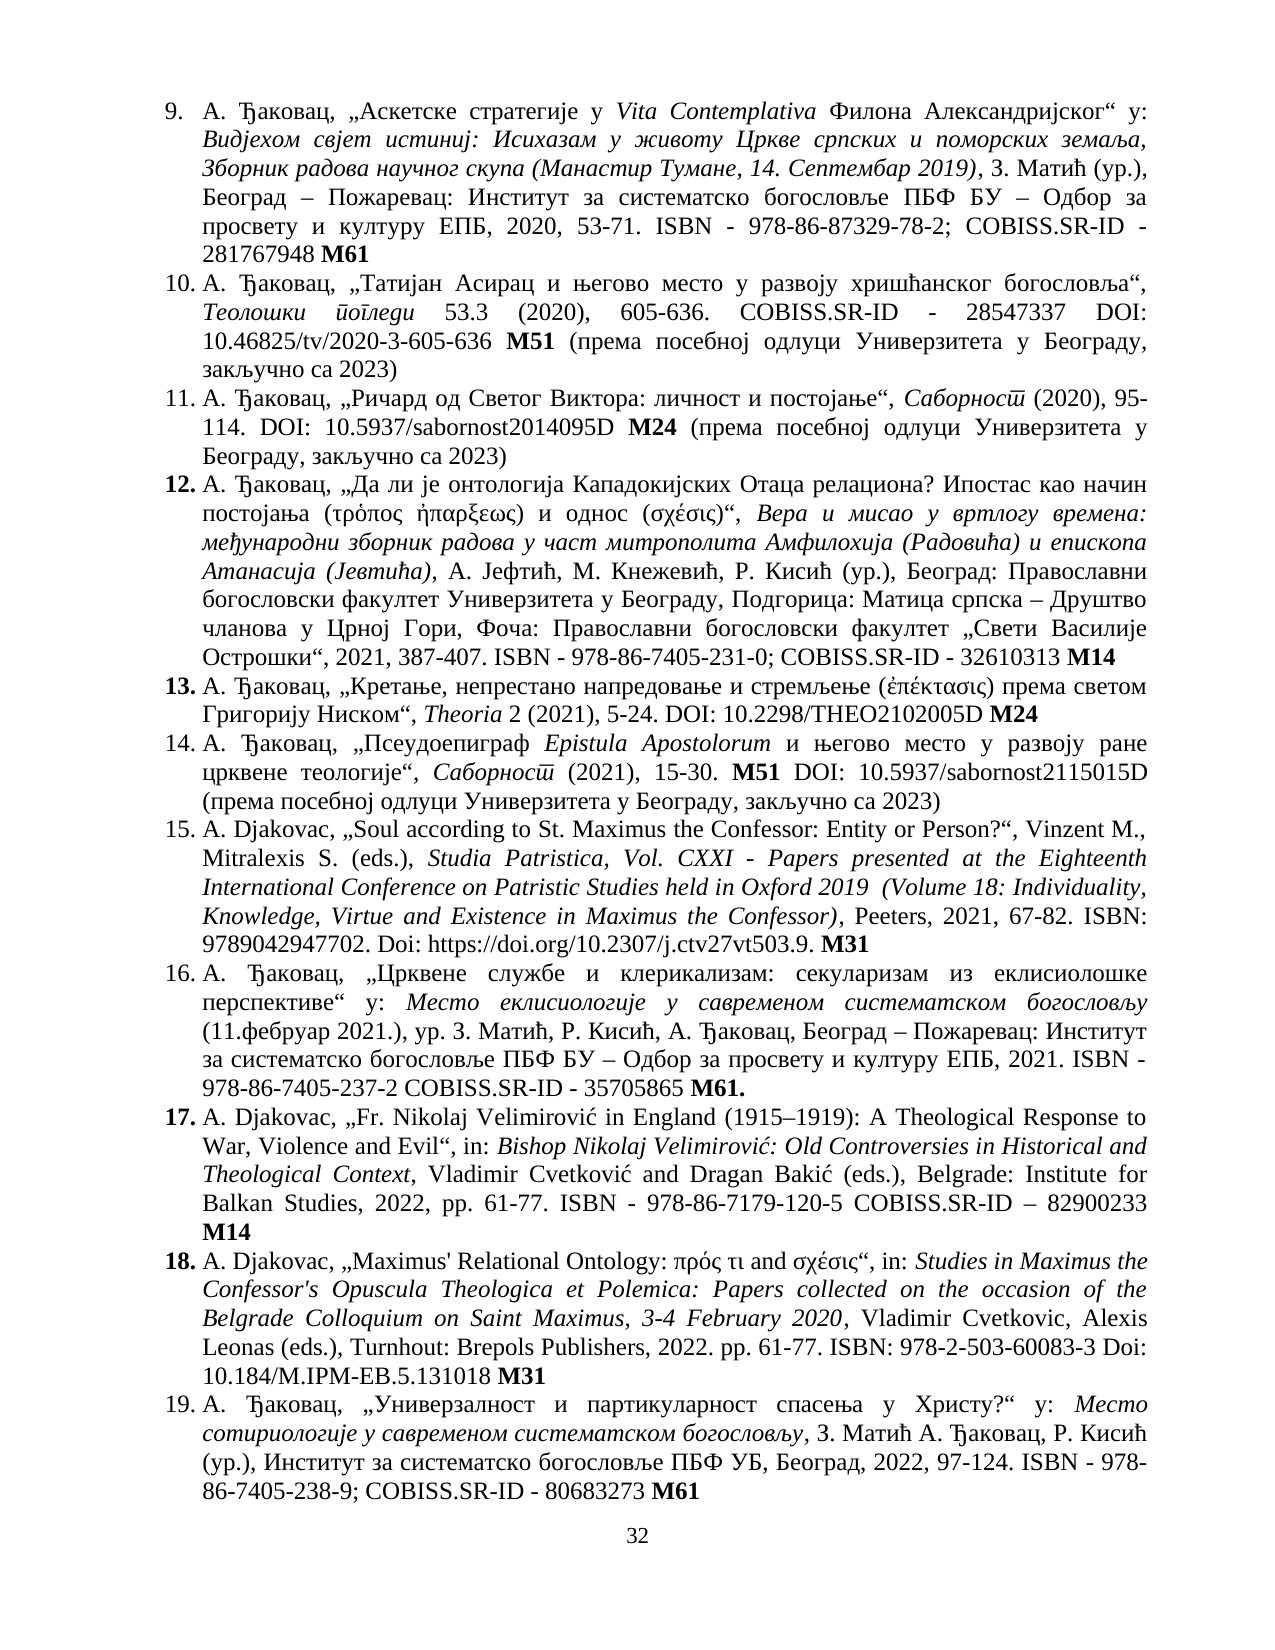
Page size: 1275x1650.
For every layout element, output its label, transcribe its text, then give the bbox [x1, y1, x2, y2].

list А. Ђаковац, „Кретање, непрестано напредовање и стремљење (ἐπέκτασις) према светом Григорију Ниском“, Theoria 2 (2021), 5-24. DOI: 10.2298/THEO2102005D М24 [164, 671, 1148, 728]
list A. Djakovac, „Maximus' Relational Ontology: πρός τι and σχέσις“, in: Studies in Maximus the Confessor's Opuscula Theologica et Polemica: Papers collected on the occasion of the Belgrade Colloquium on Saint Maximus, 3-4 February 2020, Vladimir Cvetkovic, Alexis Leonas (eds.), Turnhout: Brepols Publishers, 2022. pp. 61-77. ISBN: 978-2-503-60083-3 Doi: 10.184/M.IPM-EB.5.131018 М31 [164, 1246, 1148, 1389]
list А. Ђаковац, „Црквене службе и клерикализам: секуларизам из еклисиолошке перспективе“ у: Место еклисиологије у савременом систематском богословљу (11.фебруар 2021.), ур. З. Матић, Р. Кисић, А. Ђаковац, Београд – Пожаревац: Институт за систематско богословље ПБФ БУ – Одбор за просвету и културу ЕПБ, 2021. ISBN - 978-86-7405-237-2 COBISS.SR-ID - 35705865 М61. [164, 958, 1148, 1102]
list А. Ђаковац, „Псеудоепиграф Epistula Apostolorum и његово место у развоју ране црквене теологије“, Саборност (2021), 15-30. M51 DOI: 10.5937/sabornost2115015D (према посебној одлуци Универзитета у Београду, закључно са 2023) [164, 728, 1148, 814]
list А. Ђаковац, „Ричард од Светог Виктора: личност и постојање“, Саборност (2020), 95-114. DOI: 10.5937/sabornost2014095D M24 (према посебној одлуци Универзитета у Београду, закључно са 2023) [164, 383, 1148, 469]
list А. Ђаковац, „Татијан Асирац и његово место у развоју хришћанског богословља“, Теолошки погледи 53.3 (2020), 605-636. COBISS.SR-ID - 28547337 DOI: 10.46825/tv/2020-3-605-636 М51 (према посебној одлуци Универзитета у Београду, закључно са 2023) [164, 268, 1148, 383]
list А. Ђаковац, „Да ли је онтологија Кападокијских Отаца релациона? Ипостас као начин постојања (τρὁπος ἠπαρξεως) и однос (σχέσις)“, Вера и мисао у вртлогу времена: међународни зборник радова у част митрополита Амфилохија (Радовића) и епископа Атанасија (Јевтића), А. Јефтић, М. Кнежевић, Р. Кисић (ур.), Београд: Православни богословски факултет Универзитета у Београду, Подгорица: Матица српска – Друштво чланова у Црној Гори, Фоча: Православни богословски факултет „Свети Василије Острошки“, 2021, 387-407. ISBN - 978-86-7405-231-0; COBISS.SR-ID - 32610313 M14 [164, 469, 1148, 671]
list A. Djakovac, „Fr. Nikolaj Velimirović in England (1915–1919): A Theological Response to War, Violence and Evil“, in: Bishop Nikolaj Velimirović: Old Controversies in Historical and Theological Context, Vladimir Cvetković and Dragan Bakić (eds.), Belgrade: Institute for Balkan Studies, 2022, pp. 61-77. ISBN - 978-86-7179-120-5 COBISS.SR-ID – 82900233 М14 [164, 1102, 1148, 1246]
list А. Ђаковац, „Аскетске стратегије у Vita Contemplativa Филона Александријског“ у: Видјехом свјет истиниј: Исихазам у животу Цркве српских и поморских земаља, Зборник радова научног скупа (Манастир Тумане, 14. Септембар 2019), З. Матић (ур.), Београд – Пожаревац: Институт за систематско богословље ПБФ БУ – Одбор за просвету и културу ЕПБ, 2020, 53-71. ISBN - 978-86-87329-78-2; COBISS.SR-ID - 281767948 М61 [164, 96, 1148, 268]
list A. Djakovac, „Soul according to St. Maximus the Confessor: Entity or Person?“, Vinzent M., Mitralexis S. (eds.), Studia Patristica, Vol. CXXI - Papers presented at the Eighteenth International Conference on Patristic Studies held in Oxford 2019 (Volume 18: Individuality, Knowledge, Virtue and Existence in Maximus the Confessor), Peeters, 2021, 67-82. ISBN: 9789042947702. Doi: https://doi.org/10.2307/j.ctv27vt503.9. M31 [164, 814, 1148, 958]
list А. Ђаковац, „Универзалност и партикуларност спасења у Христу?“ у: Место сотириологије у савременом систематском богословљу, З. Матић А. Ђаковац, Р. Кисић (ур.), Институт за систематско богословље ПБФ УБ, Београд, 2022, 97-124. ISBN - 978-86-7405-238-9; COBISS.SR-ID - 80683273 М61 [164, 1389, 1148, 1504]
